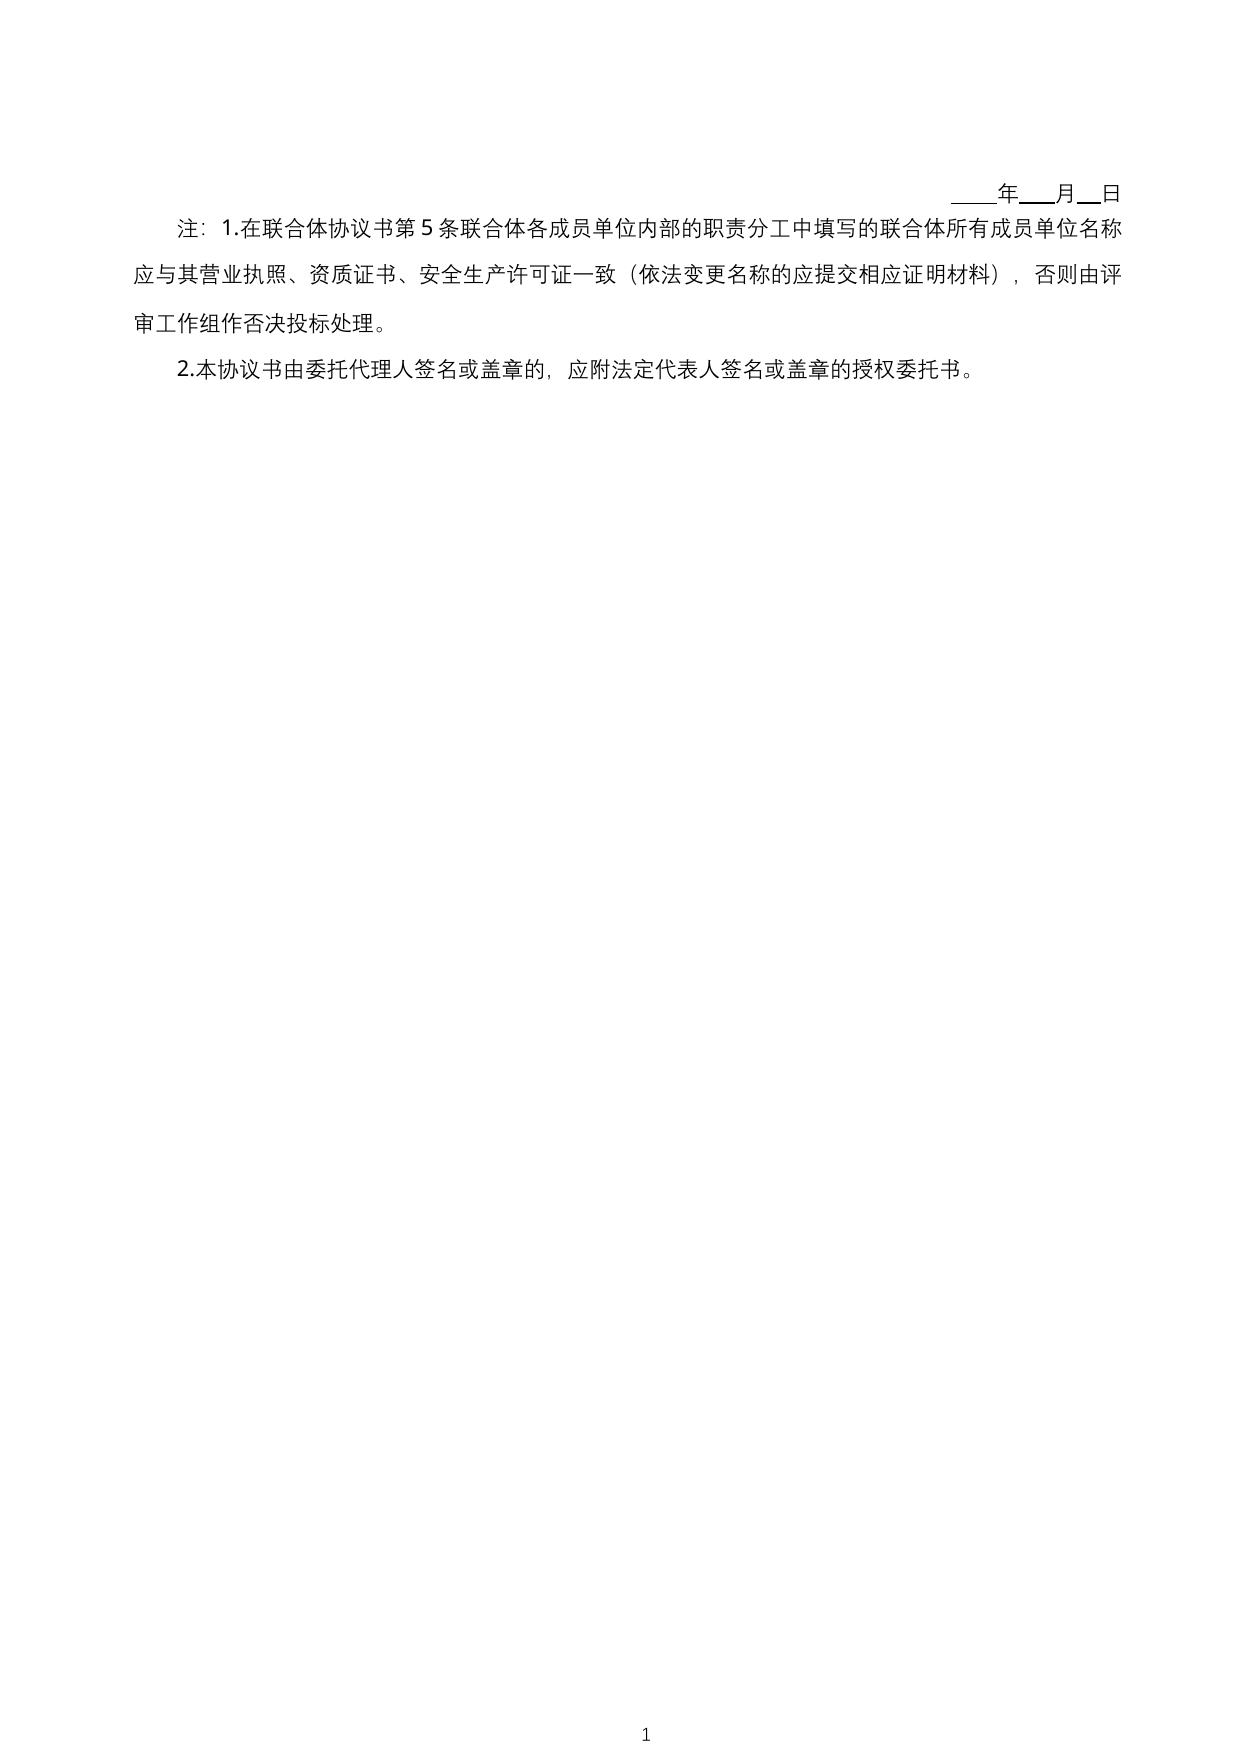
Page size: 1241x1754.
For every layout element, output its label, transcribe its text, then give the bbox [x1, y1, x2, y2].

text 注：1.在联合体协议书第5条联合体各成员单位内部的职责分工中填写的联合体所有成员单位名称应与其营业执照、资质证书、安全生产许可证一致（依法变更名称的应提交相应证明材料），否则由评审工作组作否决投标处理。 [133, 211, 1122, 341]
text 2.本协议书由委托代理人签名或盖章的，应附法定代表人签名或盖章的授权委托书。 [133, 352, 1122, 384]
text 年 月 日 [133, 162, 1122, 211]
